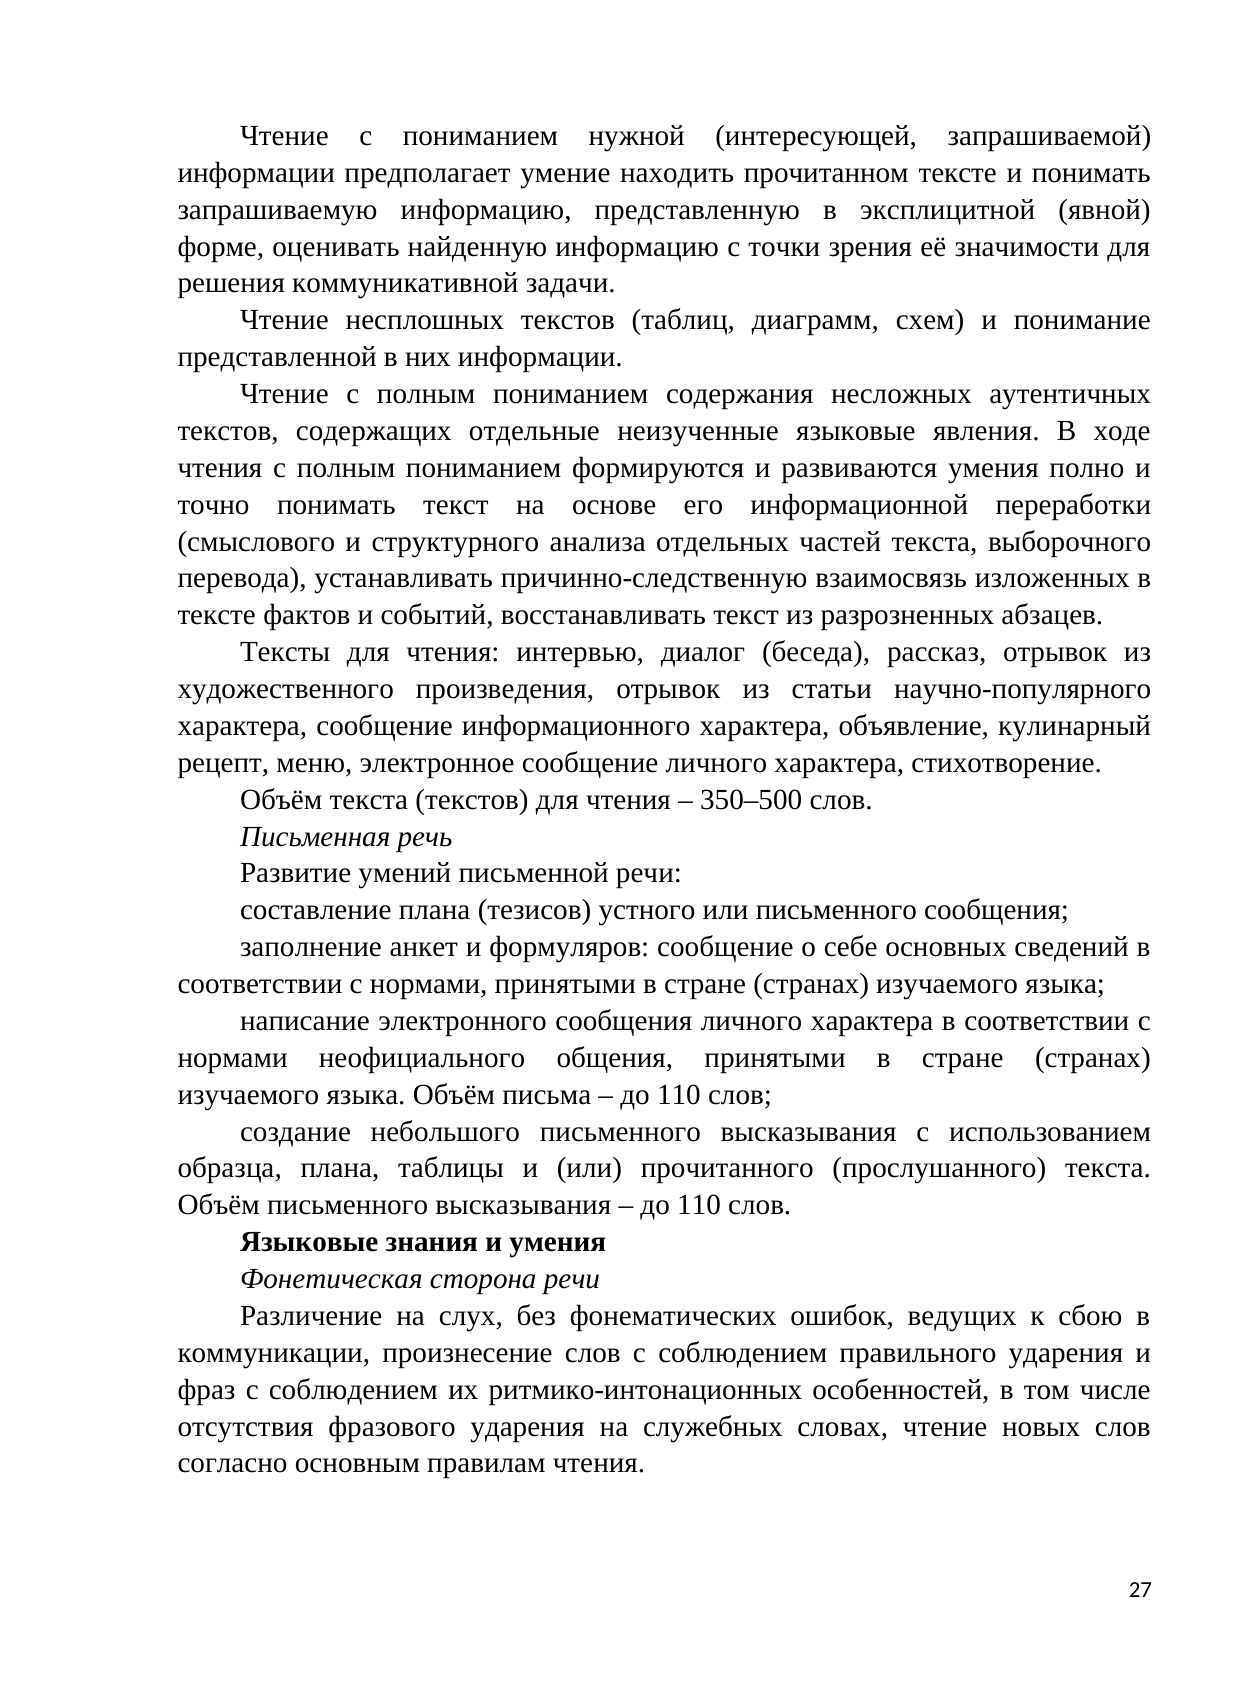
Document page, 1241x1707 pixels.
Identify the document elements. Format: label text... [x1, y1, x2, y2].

text написание электронного сообщения личного характера в соответствии с нормами неофициального общения, принятыми в стране (странах) изучаемого языка. Объём письма – до 110 слов; [177, 1003, 1152, 1110]
text Объём текста (текстов) для чтения – 350–500 слов. [177, 782, 1152, 815]
text Различение на слух, без фонематических ошибок, ведущих к сбою в коммуникации, произнесение слов с соблюдением правильного ударения и фраз с соблюдением их ритмико-интонационных особенностей, в том числе отсутствия фразового ударения на служебных словах, чтение новых слов согласно основным правилам чтения. [177, 1298, 1152, 1479]
text Языковые знания и умения [177, 1224, 1152, 1258]
text Тексты для чтения: интервью, диалог (беседа), рассказ, отрывок из художественного произведения, отрывок из статьи научно-популярного характера, сообщение информационного характера, объявление, кулинарный рецепт, меню, электронное сообщение личного характера, стихотворение. [177, 634, 1152, 778]
text Развитие умений письменной речи: [177, 856, 1152, 889]
text Чтение несплошных текстов (таблиц, диаграмм, схем) и понимание представленной в них информации. [177, 302, 1152, 373]
text Чтение с полным пониманием содержания несложных аутентичных текстов, содержащих отдельные неизученные языковые явления. В ходе чтения с полным пониманием формируются и развиваются умения полно и точно понимать текст на основе его информационной переработки (смыслового и структурного анализа отдельных частей текста, выборочного перевода), устанавливать причинно-следственную взаимосвязь изложенных в тексте фактов и событий, восстанавливать текст из разрозненных абзацев. [177, 376, 1152, 631]
text создание небольшого письменного высказывания с использованием образца, плана, таблицы и (или) прочитанного (прослушанного) текста. Объём письменного высказывания – до 110 слов. [177, 1114, 1152, 1221]
text Фонетическая сторона речи [177, 1261, 1152, 1295]
text Письменная речь [177, 819, 1152, 852]
text заполнение анкет и формуляров: сообщение о себе основных сведений в соответствии с нормами, принятыми в стране (странах) изучаемого языка; [177, 929, 1152, 1000]
text Чтение с пониманием нужной (интересующей, запрашиваемой) информации предполагает умение находить прочитанном тексте и понимать запрашиваемую информацию, представленную в эксплицитной (явной) форме, оценивать найденную информацию с точки зрения её значимости для решения коммуникативной задачи. [177, 118, 1152, 299]
text составление плана (тезисов) устного или письменного сообщения; [177, 892, 1152, 926]
